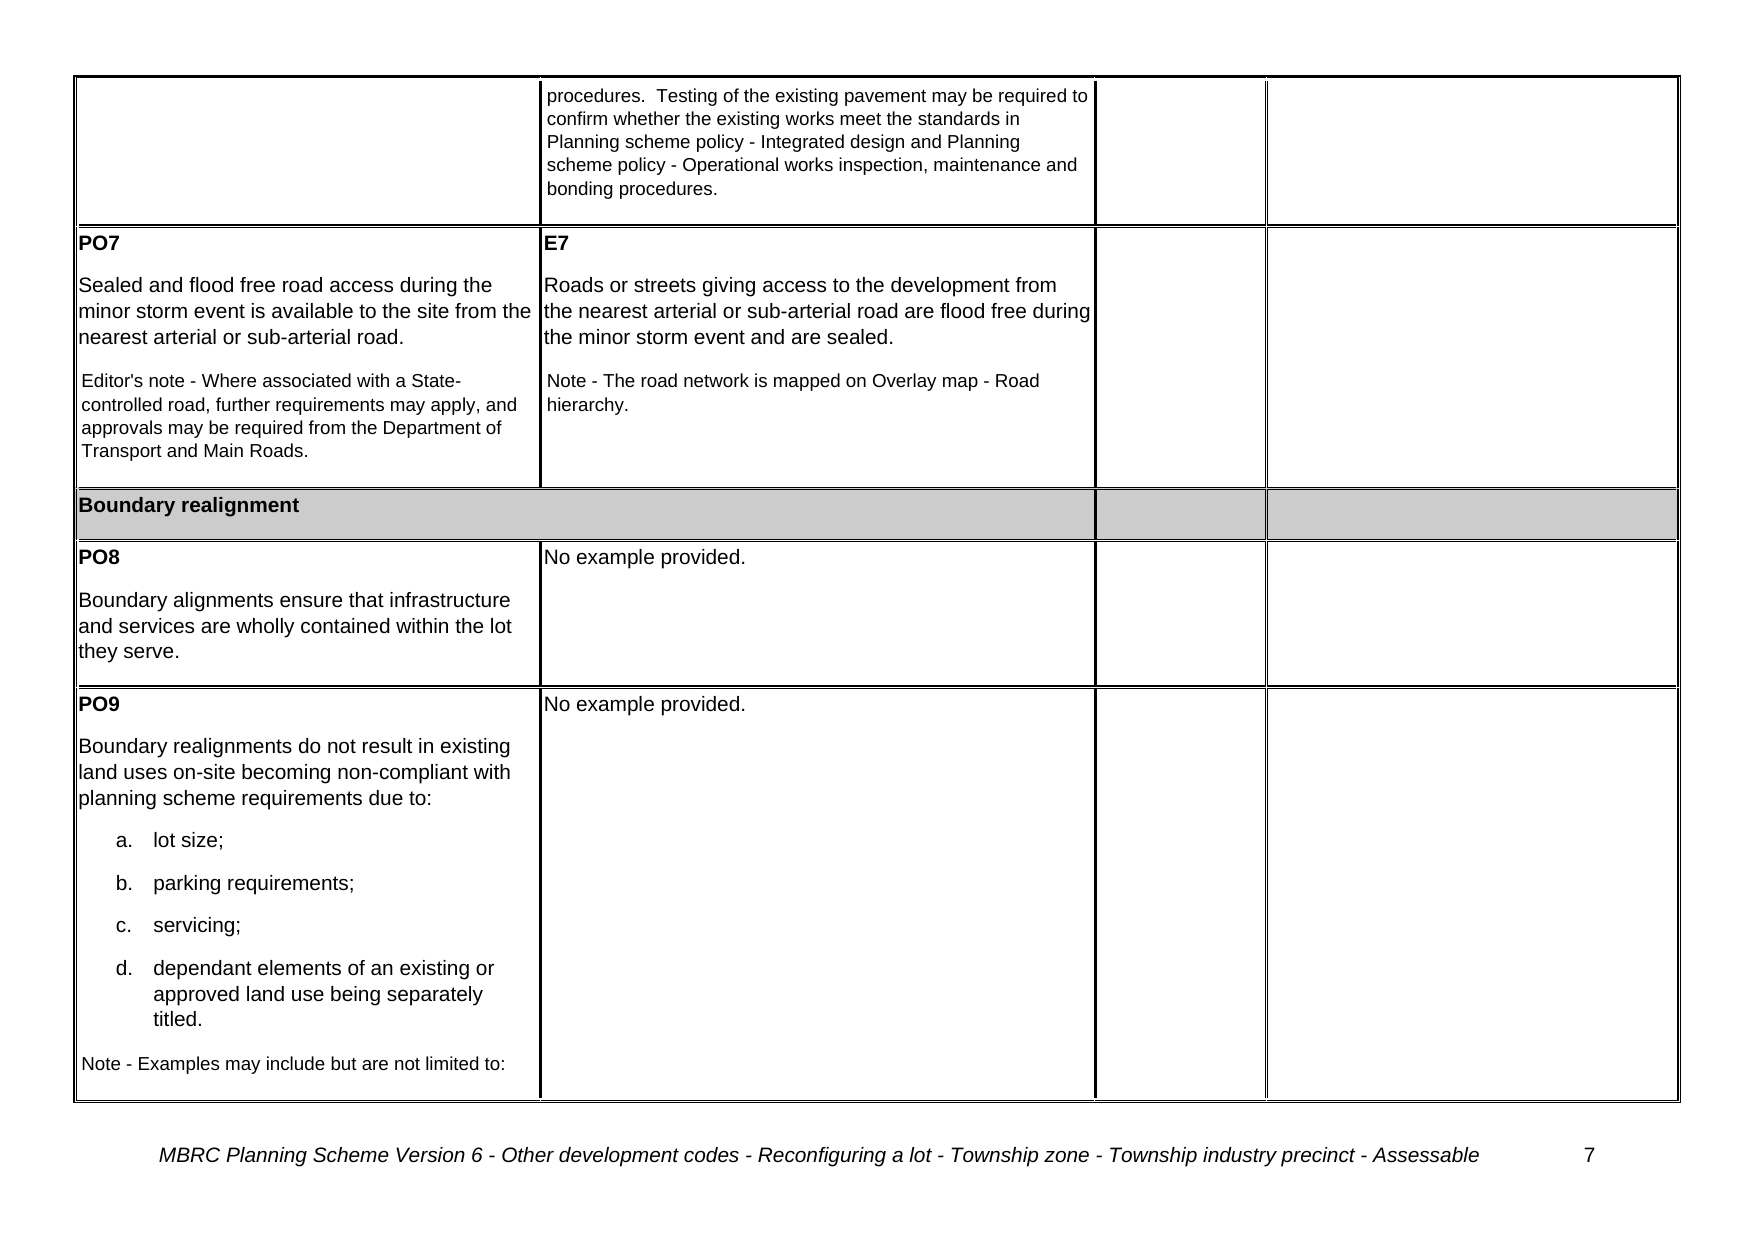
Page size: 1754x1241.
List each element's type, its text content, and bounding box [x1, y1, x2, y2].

table_cell [1268, 224, 1678, 487]
table_cell PO7 Sealed and flood free road access during the minor storm event is available to the site from the nearest arterial or sub-arterial road. [77, 224, 539, 487]
table_cell [1266, 78, 1677, 224]
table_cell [540, 689, 1095, 1099]
table_cell E7 Roads or streets giving access to the development from the nearest arterial or sub-arterial road are flood free during the minor storm event and are sealed. [542, 228, 1094, 487]
table_cell [1095, 689, 1266, 1099]
table_cell [1266, 487, 1679, 539]
table_cell No example provided. [542, 542, 1094, 685]
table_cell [540, 77, 1095, 224]
table_cell [1097, 542, 1265, 685]
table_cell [77, 685, 540, 1099]
table_cell PO8 Boundary alignments ensure that infrastructure and services are wholly contained within the lot they serve. [75, 539, 540, 685]
table_cell Boundary realignment [75, 487, 1095, 539]
table_cell [1095, 78, 1266, 224]
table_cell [77, 78, 540, 224]
table_cell [1097, 228, 1265, 487]
table_cell [1097, 490, 1265, 539]
table_cell [1266, 685, 1678, 1099]
table_cell [1266, 539, 1679, 685]
